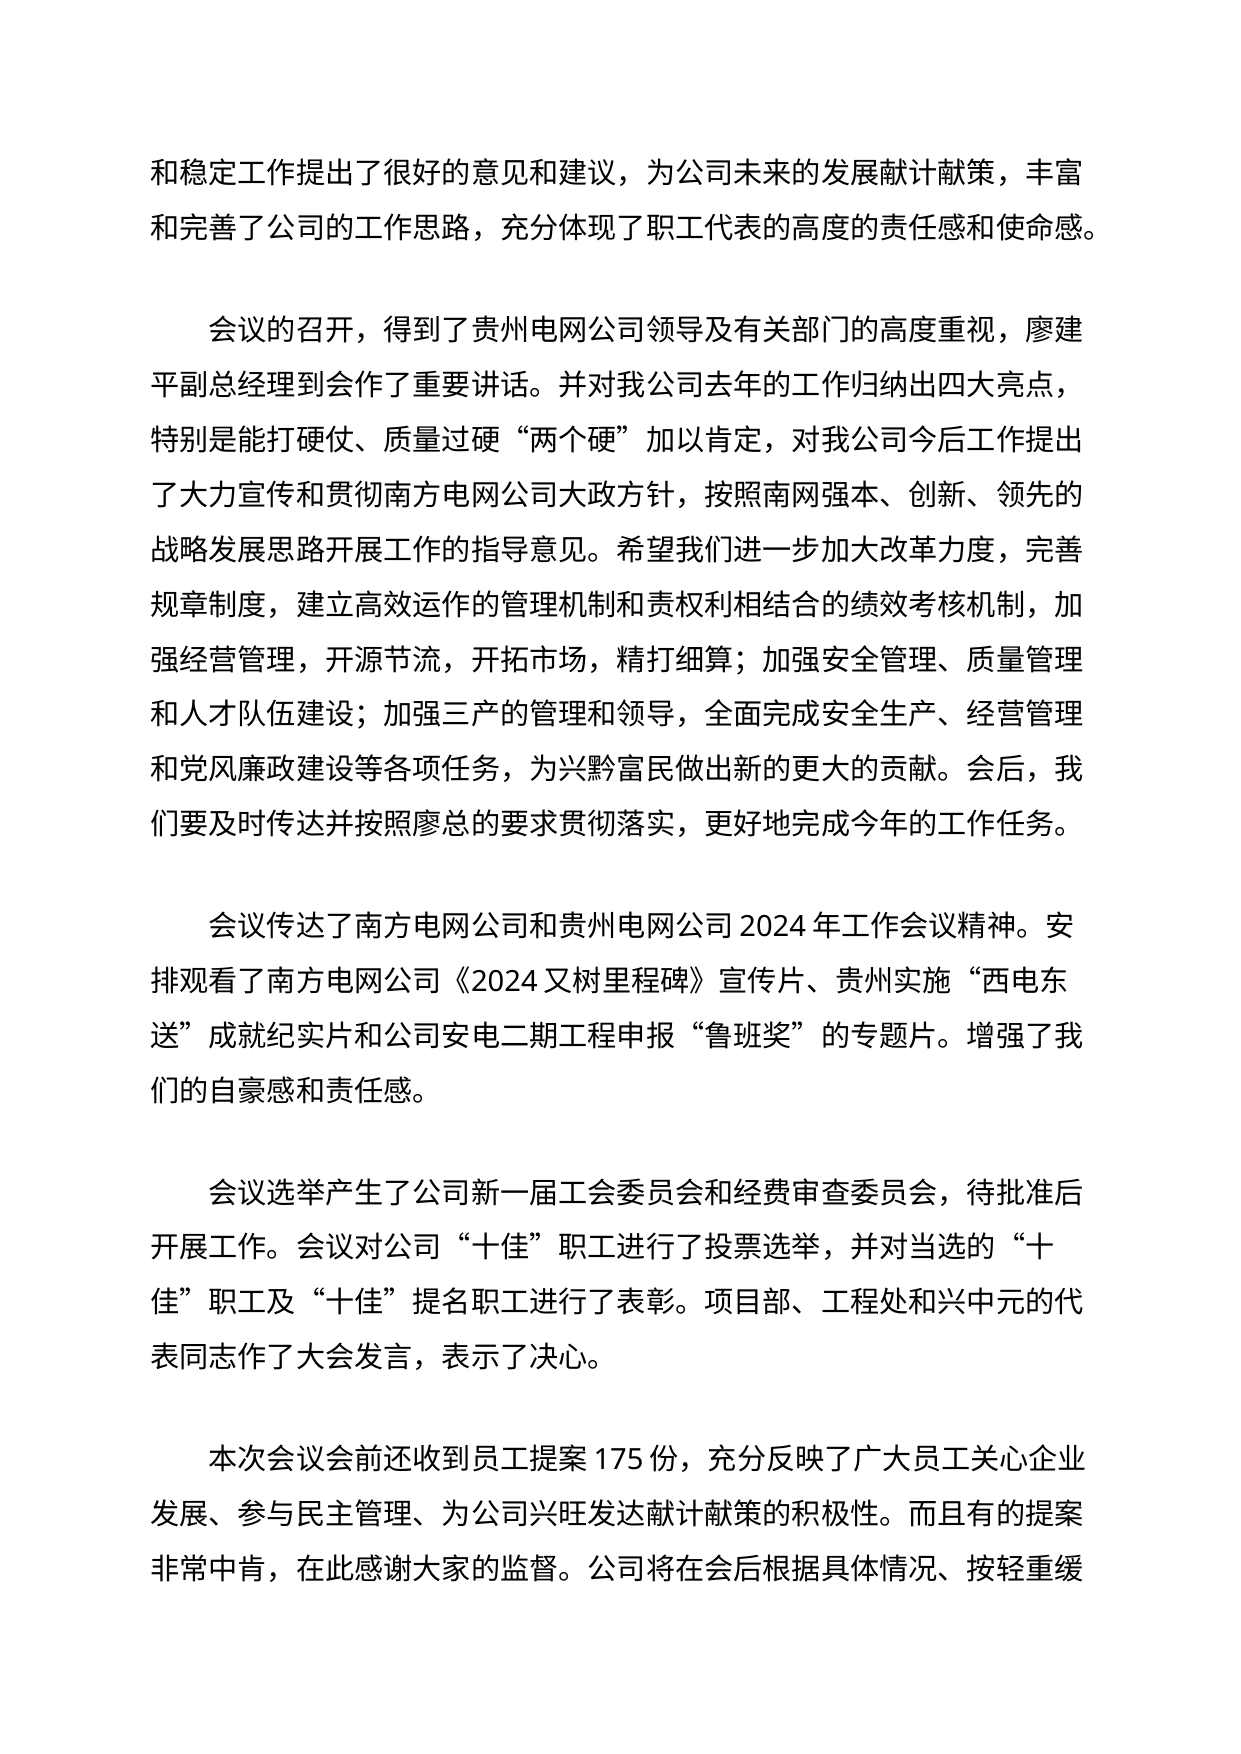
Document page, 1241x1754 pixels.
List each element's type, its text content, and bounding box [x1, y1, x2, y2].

text 会议传达了南方电网公司和贵州电网公司2024年工作会议精神。安排观看了南方电网公司《2024又树里程碑》宣传片、贵州实施“西电东送”成就纪实片和公司安电二期工程申报“鲁班奖”的专题片。增强了我们的自豪感和责任感。 [150, 902, 1090, 1110]
text 会议选举产生了公司新一届工会委员会和经费审查委员会，待批准后开展工作。会议对公司“十佳”职工进行了投票选举，并对当选的“十佳”职工及“十佳”提名职工进行了表彰。项目部、工程处和兴中元的代表同志作了大会发言，表示了决心。 [150, 1169, 1090, 1376]
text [150, 150, 1090, 247]
text 会议的召开，得到了贵州电网公司领导及有关部门的高度重视，廖建平副总经理到会作了重要讲话。并对我公司去年的工作归纳出四大亮点，特别是能打硬仗、质量过硬“两个硬”加以肯定，对我公司今后工作提出了大力宣传和贯彻南方电网公司大政方针，按照南网强本、创新、领先的战略发展思路开展工作的指导意见。希望我们进一步加大改革力度，完善规章制度，建立高效运作的管理机制和责权利相结合的绩效考核机制，加强经营管理，开源节流，开拓市场，精打细算；加强安全管理、质量管理和人才队伍建设；加强三产的管理和领导，全面完成安全生产、经营管理和党风廉政建设等各项任务，为兴黔富民做出新的更大的贡献。会后，我们要及时传达并按照廖总的要求贯彻落实，更好地完成今年的工作任务。 [150, 307, 1090, 843]
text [150, 1436, 1090, 1588]
